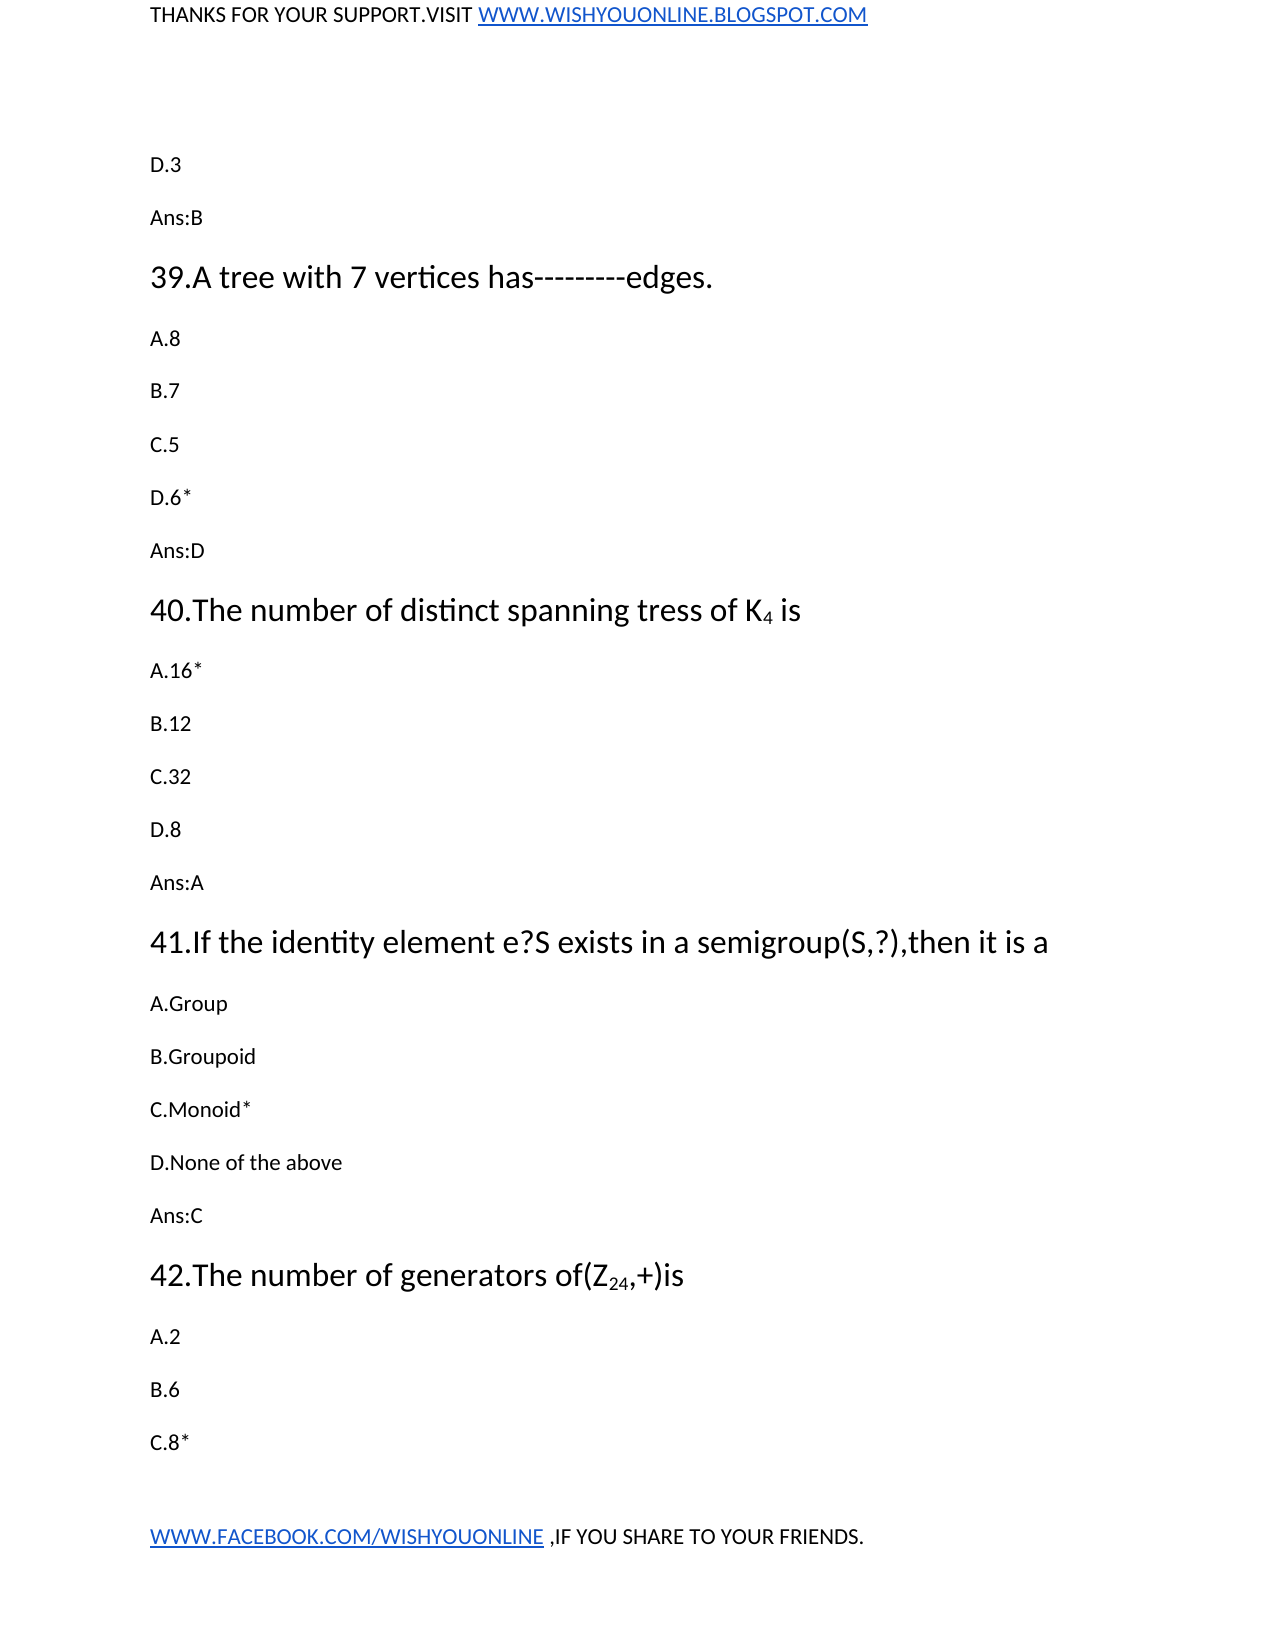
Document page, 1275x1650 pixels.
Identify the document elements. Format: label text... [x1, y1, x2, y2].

text D.3 [150, 150, 1125, 178]
text B.12 [150, 709, 1125, 737]
text 42.The number of generators of(Z24,+)is [150, 1254, 1125, 1295]
text C.Monoid* [150, 1095, 1125, 1123]
text Ans:B [150, 203, 1125, 231]
text D.8 [150, 815, 1125, 843]
text 39.A tree with 7 vertices has---------edges. [150, 256, 1125, 297]
text B.6 [150, 1375, 1125, 1403]
text 41.If the identity element e?S exists in a semigroup(S,?),then it is a [150, 921, 1125, 962]
text Ans:D [150, 536, 1125, 564]
text C.5 [150, 430, 1125, 458]
text D.None of the above [150, 1148, 1125, 1176]
text A.8 [150, 324, 1125, 352]
text B.7 [150, 377, 1125, 405]
text Ans:A [150, 868, 1125, 896]
text C.32 [150, 762, 1125, 790]
text A.Group [150, 989, 1125, 1017]
text D.6* [150, 483, 1125, 511]
text A.2 [150, 1322, 1125, 1350]
text Ans:C [150, 1201, 1125, 1229]
text B.Groupoid [150, 1042, 1125, 1070]
text C.8* [150, 1428, 1125, 1456]
text A.16* [150, 656, 1125, 684]
text 40.The number of distinct spanning tress of K4 is [150, 589, 1125, 629]
